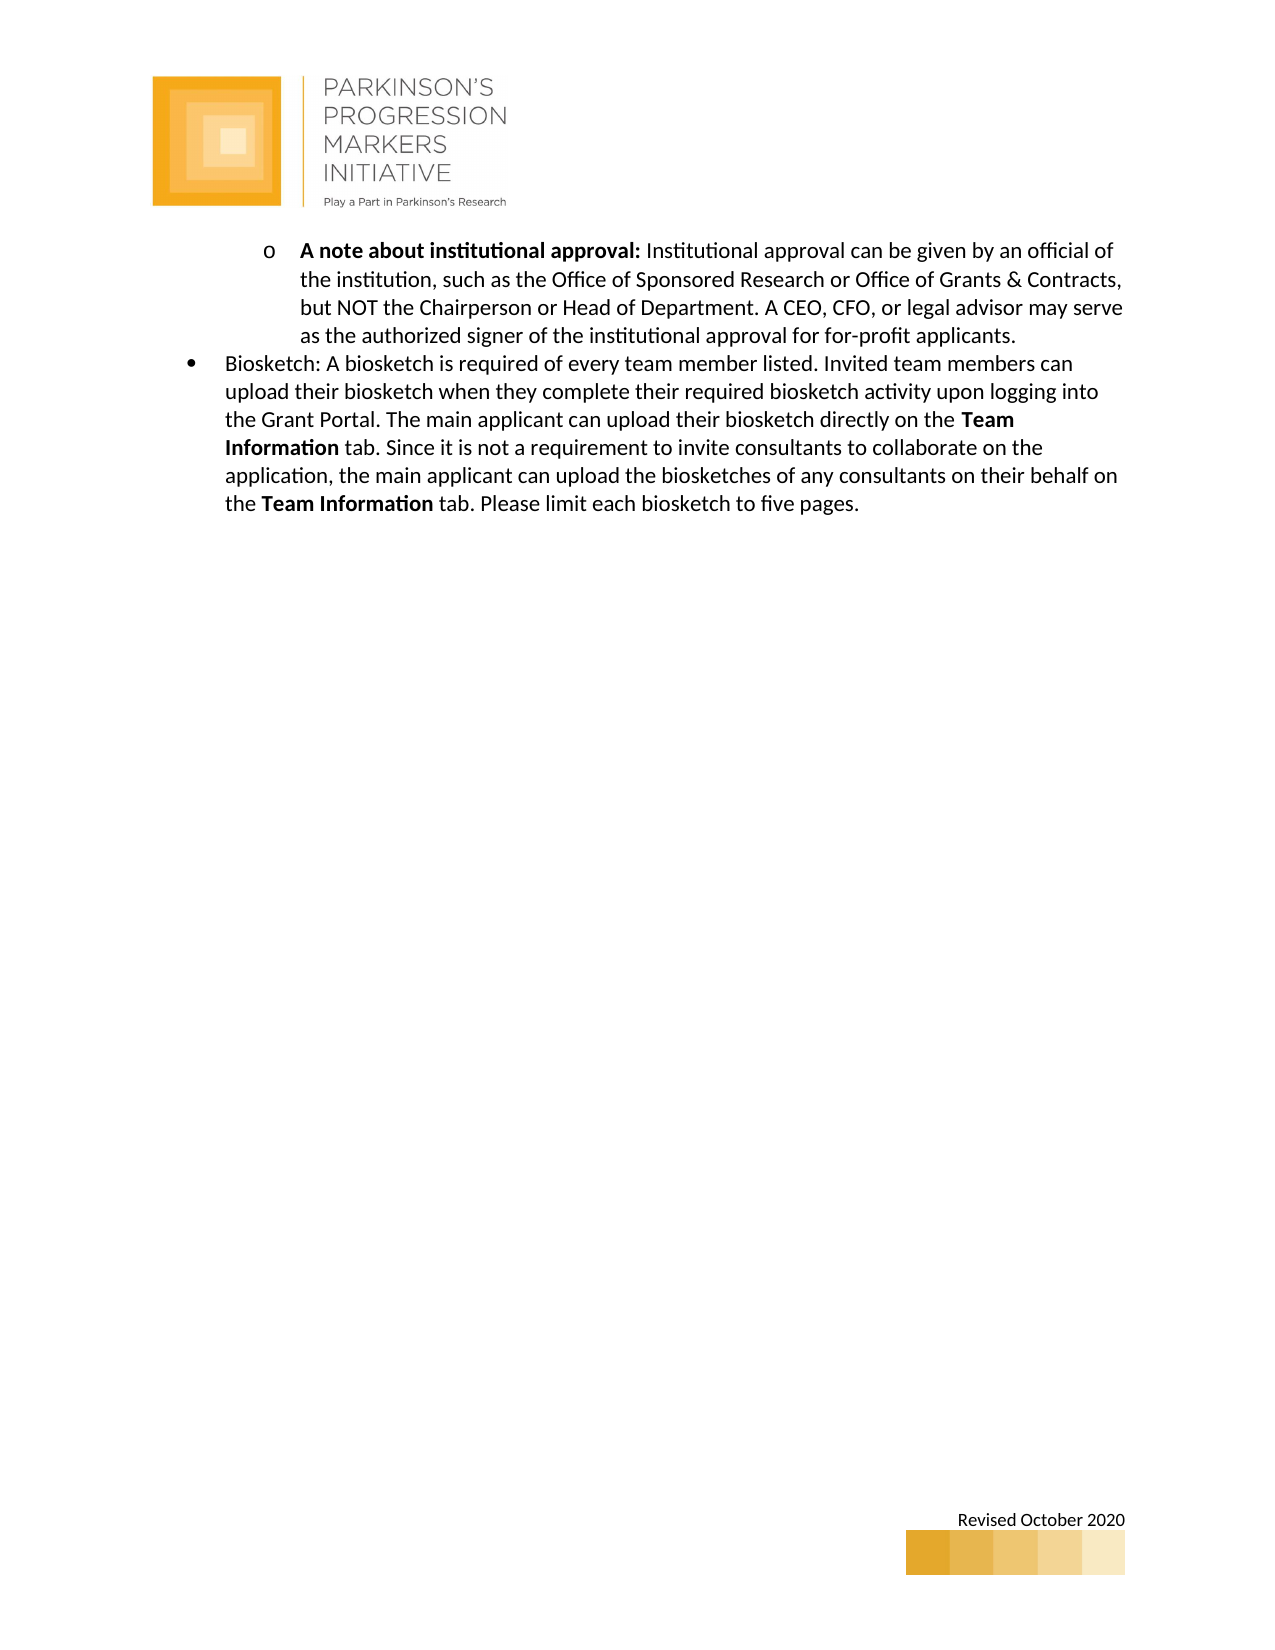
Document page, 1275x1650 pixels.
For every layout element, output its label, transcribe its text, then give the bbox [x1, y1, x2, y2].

list Biosketch: A biosketch is required of every team member listed. Invited team members can upload their biosketch when they complete their required biosketch activity upon logging into the Grant Portal. The main applicant can upload their biosketch directly on the Team Information tab. Since it is not a requirement to invite consultants to collaborate on the application, the main applicant can upload the biosketches of any consultants on their behalf on the Team Information tab. Please limit each biosketch to five pages. [187, 349, 1125, 517]
picture [906, 1530, 1125, 1575]
list A note about institutional approval: Institutional approval can be given by an official of the institution, such as the Office of Sponsored Research or Office of Grants & Contracts, but NOT the Chairperson or Head of Department. A CEO, CFO, or legal advisor may serve as the authorized signer of the institutional approval for for-profit applicants. [262, 236, 1125, 349]
picture [150, 75, 508, 208]
